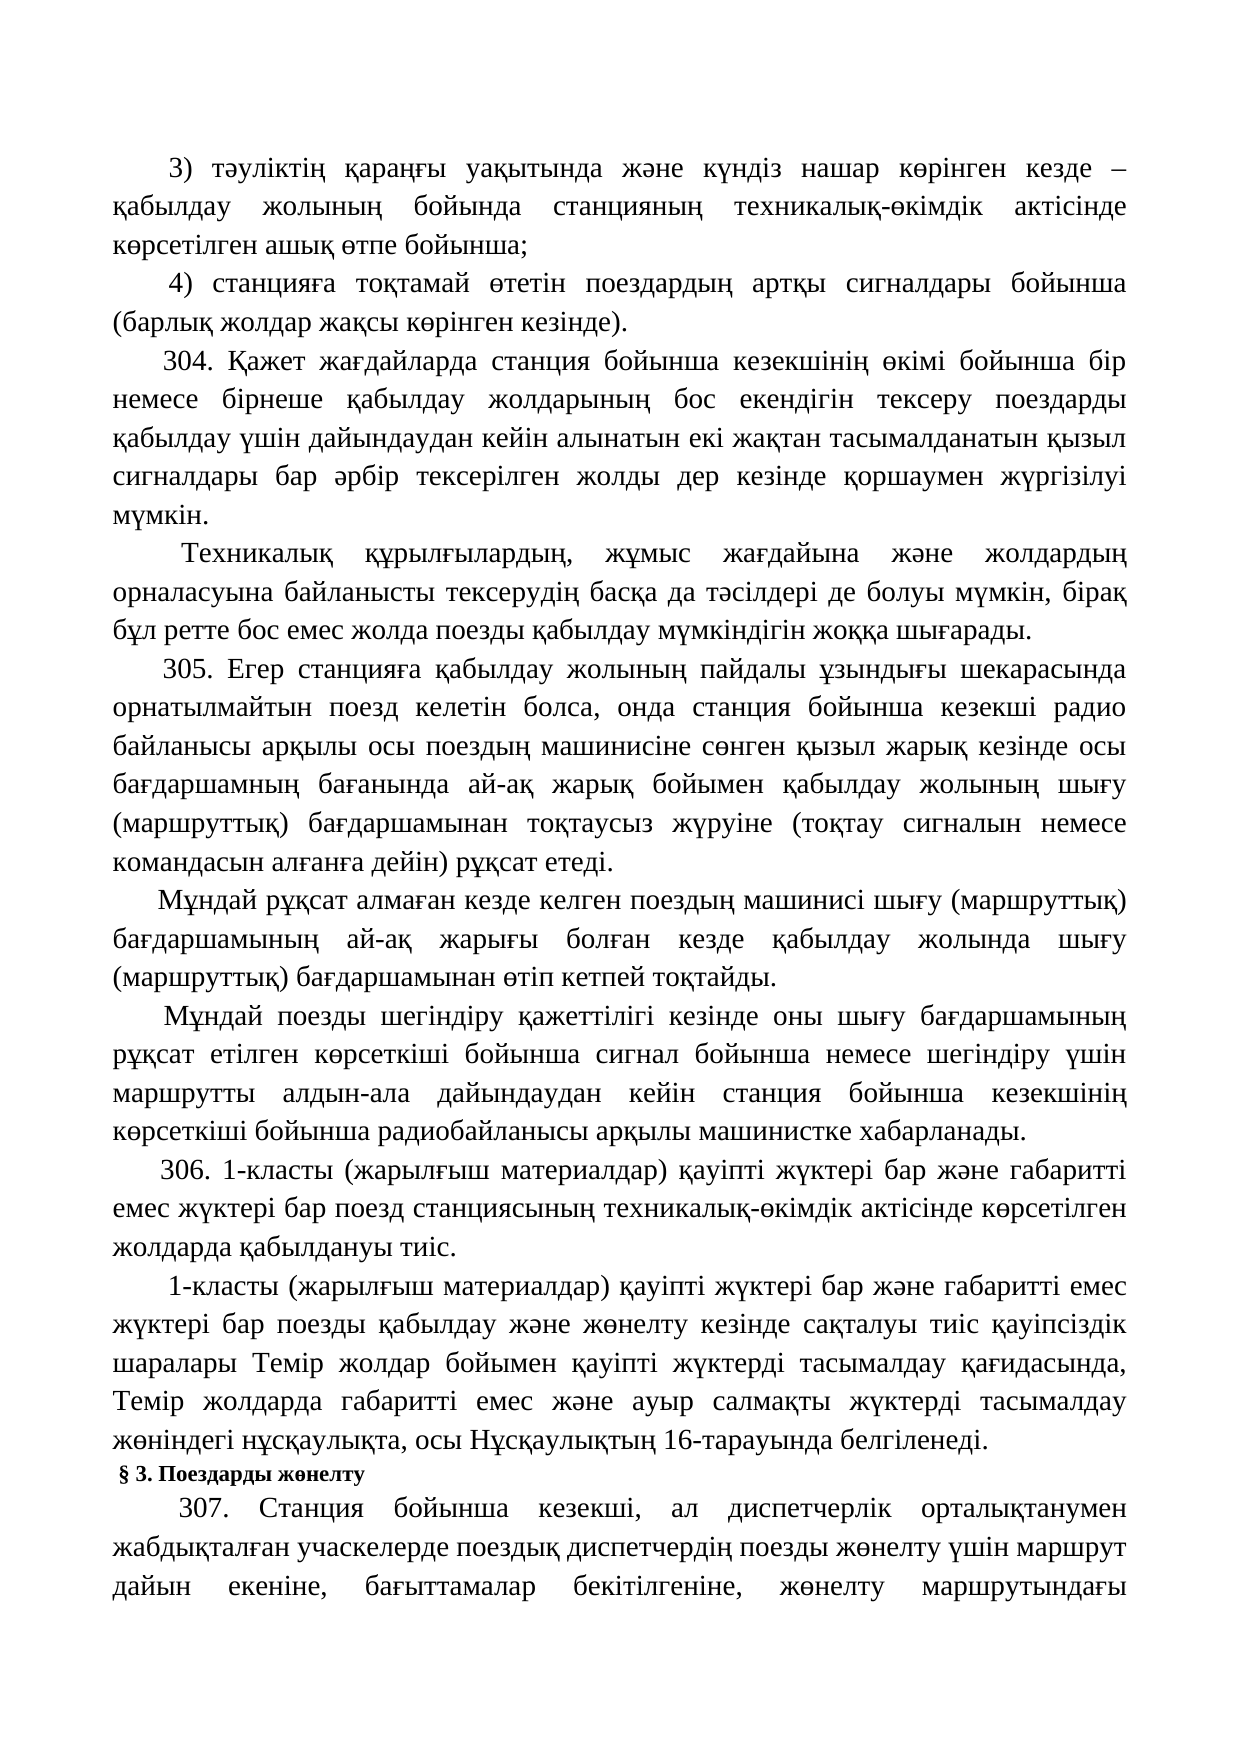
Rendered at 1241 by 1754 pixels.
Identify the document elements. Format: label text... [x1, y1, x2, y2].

text Техникалық құрылғылардың, жұмыс жағдайына және жолдардың орналасуына байланысты тексерудің басқа да тәсілдері де болуы мүмкін, бірақ бұл ретте бос емес жолда поезды қабылдау мүмкіндігін жоққа шығарады. [112, 535, 1128, 646]
text Мұндай поезды шегіндіру қажеттілігі кезінде оны шығу бағдаршамының рұқсат етілген көрсеткіші бойынша сигнал бойынша немесе шегіндіру үшін маршрутты алдын-ала дайындаудан кейін станция бойынша кезекшінің көрсеткіші бойынша радиобайланысы арқылы машинистке хабарланады. [112, 998, 1128, 1147]
text 1-класты (жарылғыш материалдар) қауіпті жүктері бар және габаритті емес жүктері бар поезды қабылдау және жөнелту кезінде сақталуы тиіс қауіпсіздік шаралары Темір жолдар бойымен қауіпті жүктерді тасымалдау қағидасында, Темір жолдарда габаритті емес және ауыр салмақты жүктерді тасымалдау жөніндегі нұсқаулықта, осы Нұсқаулықтың 16-тарауында белгіленеді. [112, 1268, 1128, 1455]
text 305. Егер станцияға қабылдау жолының пайдалы ұзындығы шекарасында орнатылмайтын поезд келетін болса, онда станция бойынша кезекші радио байланысы арқылы осы поездың машинисіне сөнген қызыл жарық кезінде осы бағдаршамның бағанында ай-ақ жарық бойымен қабылдау жолының шығу (маршруттық) бағдаршамынан тоқтаусыз жүруіне (тоқтау сигналын немесе командасын алғанға дейін) рұқсат етеді. [112, 651, 1128, 877]
text Мұндай рұқсат алмаған кезде келген поездың машинисі шығу (маршруттық) бағдаршамының ай-ақ жарығы болған кезде қабылдау жолында шығу (маршруттық) бағдаршамынан өтіп кетпей тоқтайды. [112, 882, 1128, 993]
text 304. Қажет жағдайларда станция бойынша кезекшінің өкімі бойынша бір немесе бірнеше қабылдау жолдарының бос екендігін тексеру поездарды қабылдау үшін дайындаудан кейін алынатын екі жақтан тасымалданатын қызыл сигналдары бар әрбір тексерілген жолды дер кезінде қоршаумен жүргізілуі мүмкін. [112, 343, 1128, 530]
text 3) тәуліктің қараңғы уақытында және күндіз нашар көрінген кезде – қабылдау жолының бойында станцияның техникалық-өкімдік актісінде көрсетілген ашық өтпе бойынша; [112, 150, 1128, 261]
text § 3. Поездарды жөнелту [112, 1460, 1128, 1487]
text 4) станцияға тоқтамай өтетін поездардың артқы сигналдары бойынша (барлық жолдар жақсы көрінген кезінде). [112, 266, 1128, 338]
text 306. 1-класты (жарылғыш материалдар) қауіпті жүктері бар және габаритті емес жүктері бар поезд станциясының техникалық-өкімдік актісінде көрсетілген жолдарда қабылдануы тиіс. [112, 1152, 1128, 1263]
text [112, 1491, 1128, 1601]
